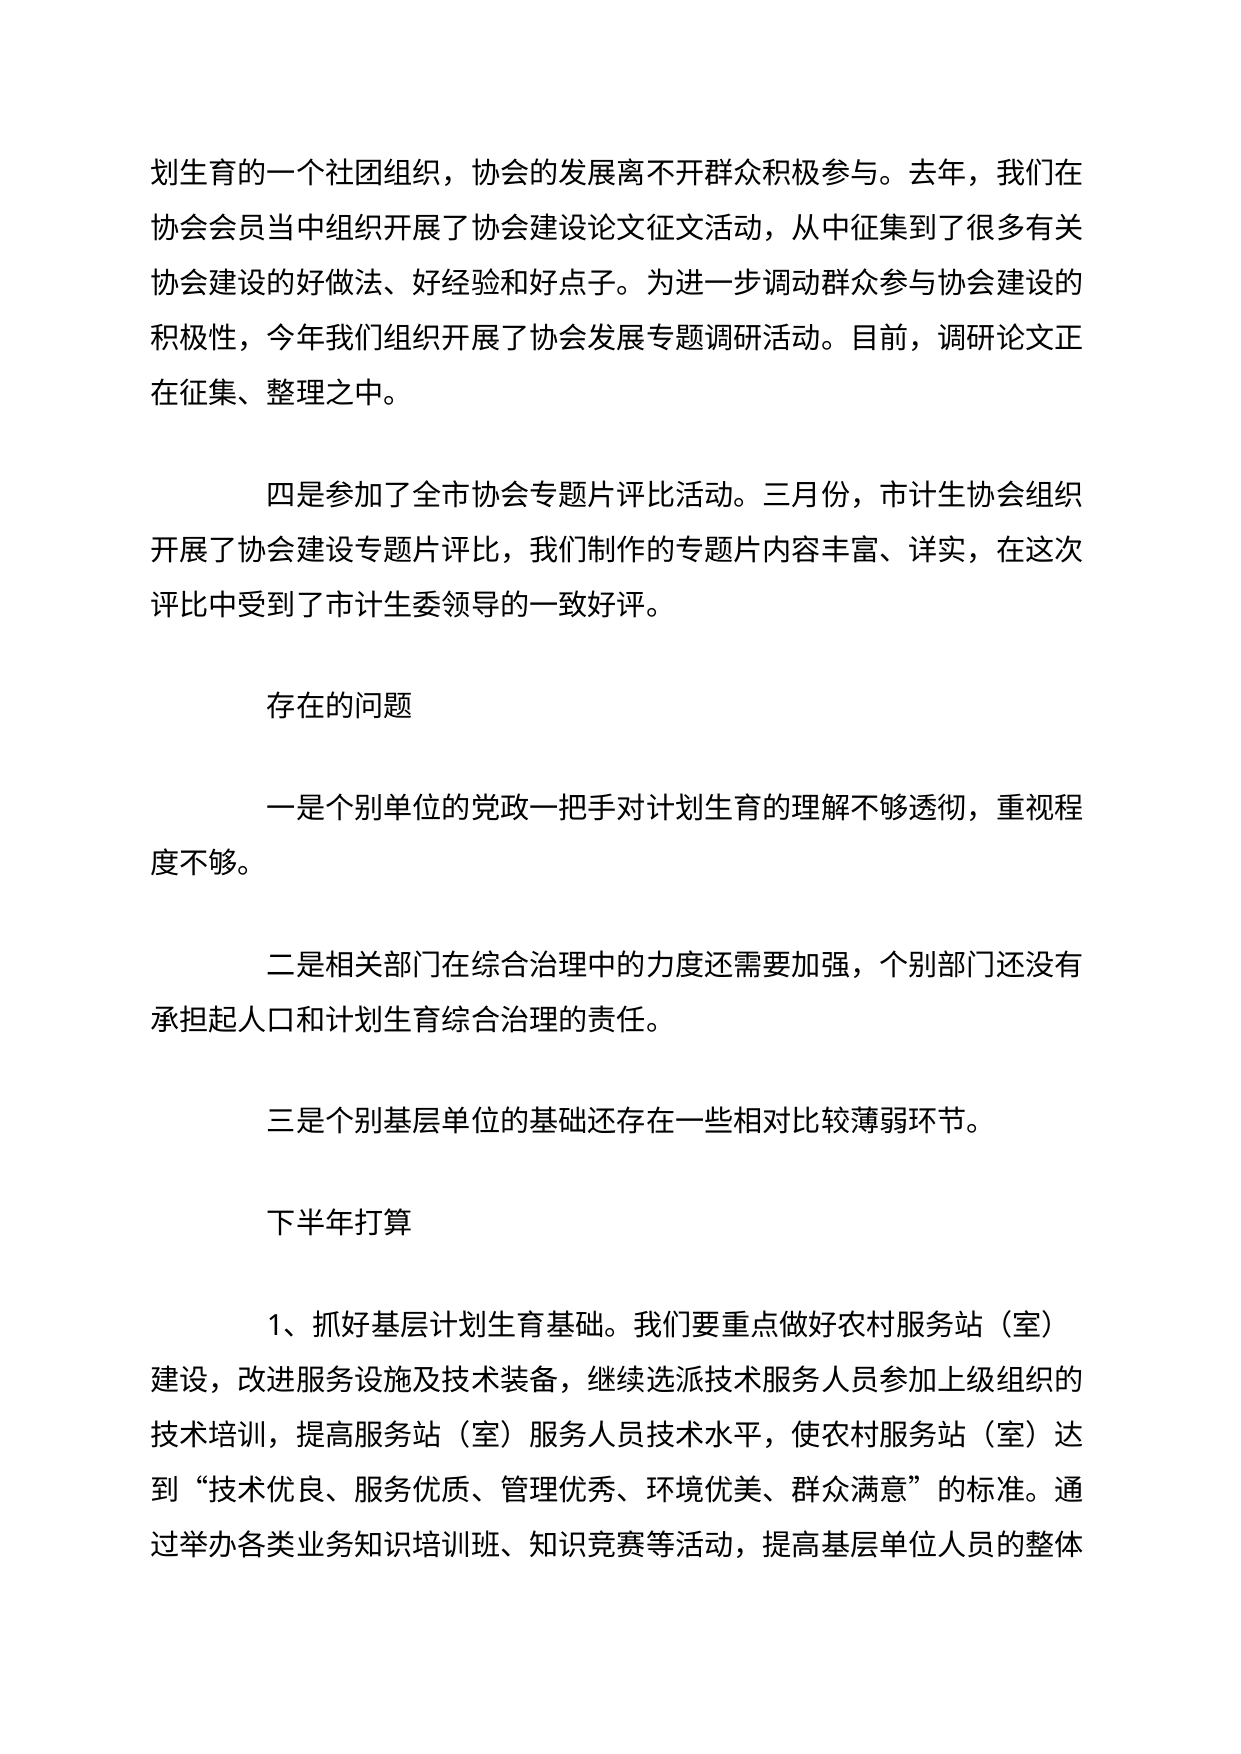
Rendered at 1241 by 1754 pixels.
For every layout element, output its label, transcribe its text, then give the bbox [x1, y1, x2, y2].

text 存在的问题 [150, 683, 1090, 725]
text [150, 1302, 1090, 1563]
text 四是参加了全市协会专题片评比活动。三月份，市计生协会组织开展了协会建设专题片评比，我们制作的专题片内容丰富、详实，在这次评比中受到了市计生委领导的一致好评。 [150, 471, 1090, 623]
text 一是个别单位的党政一把手对计划生育的理解不够透彻，重视程度不够。 [150, 785, 1090, 882]
text 二是相关部门在综合治理中的力度还需要加强，个别部门还没有承担起人口和计划生育综合治理的责任。 [150, 941, 1090, 1038]
text 下半年打算 [150, 1200, 1090, 1242]
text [150, 150, 1090, 412]
text 三是个别基层单位的基础还存在一些相对比较薄弱环节。 [150, 1098, 1090, 1140]
